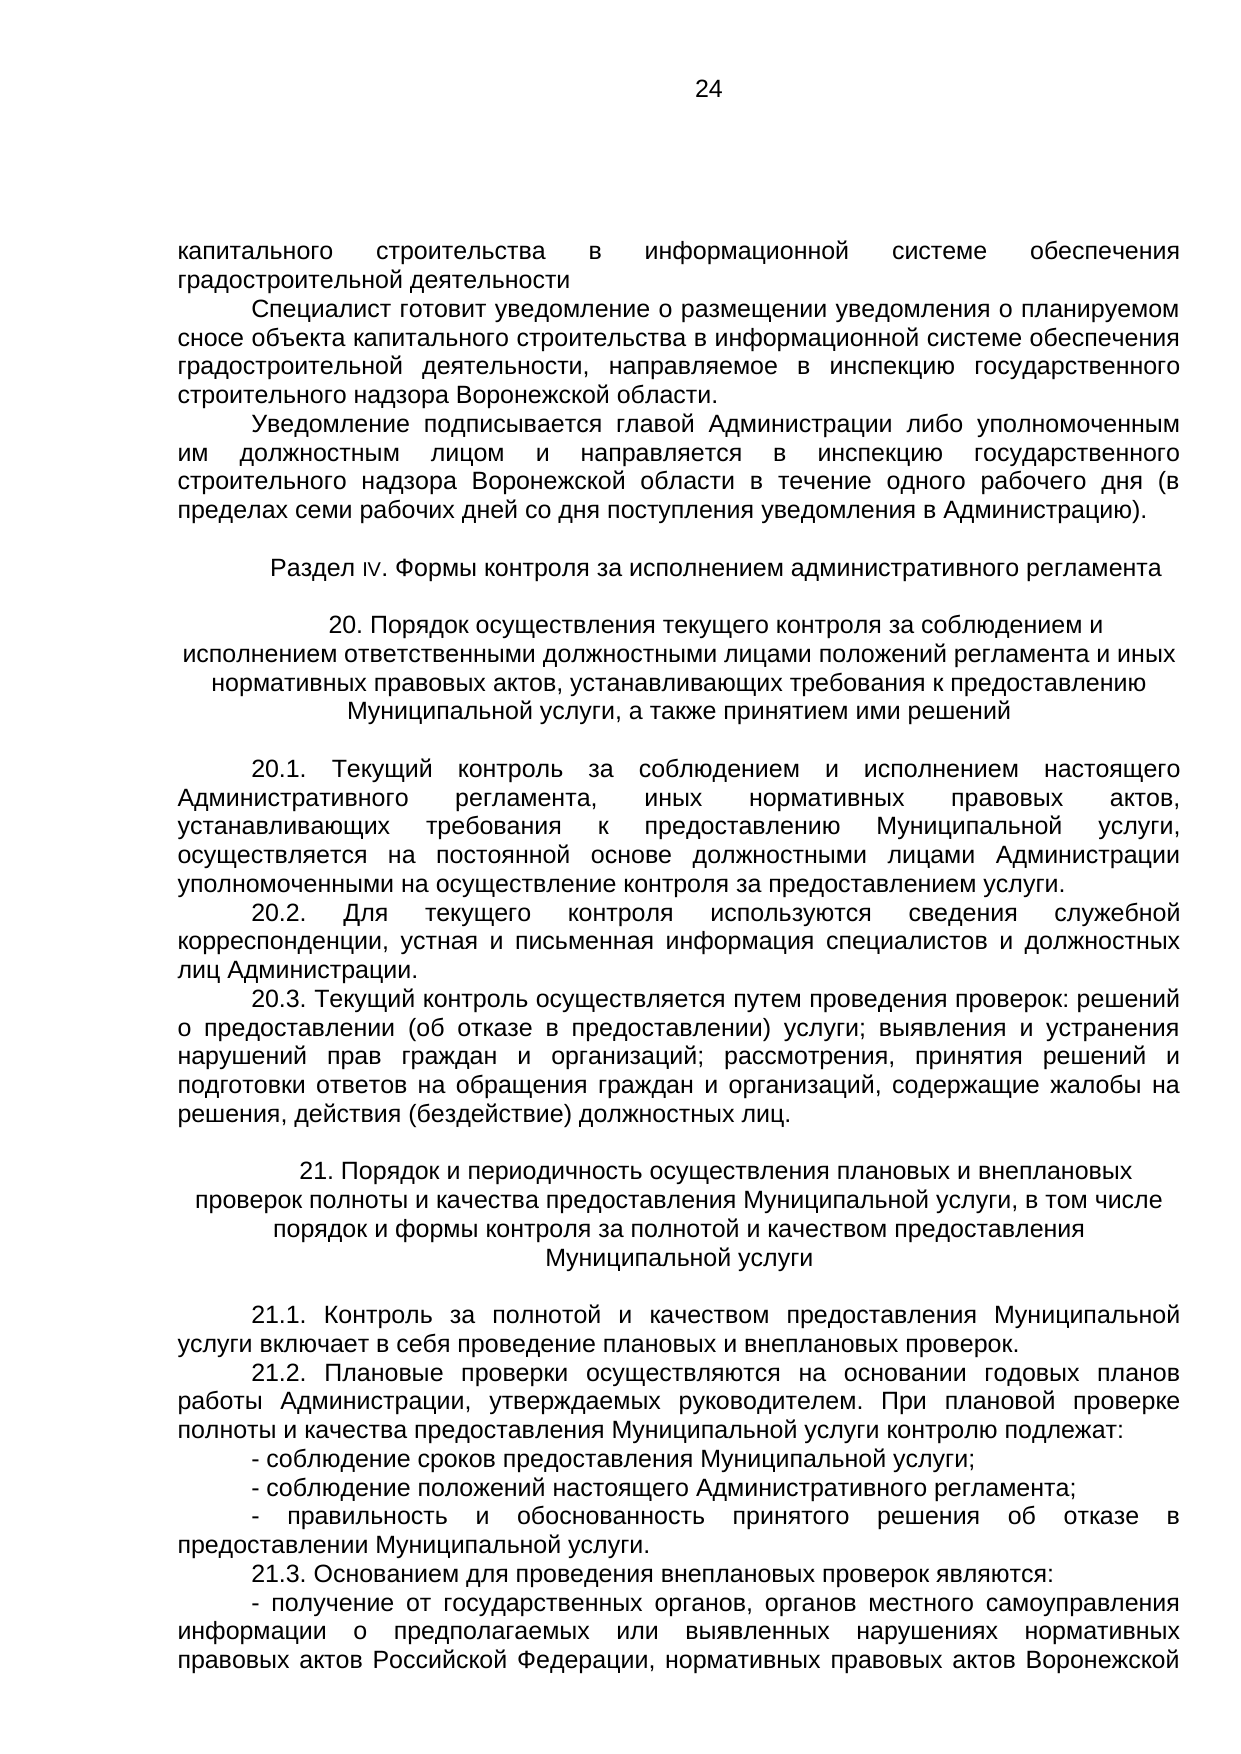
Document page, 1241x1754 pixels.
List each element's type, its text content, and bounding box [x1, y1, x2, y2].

text - соблюдение сроков предоставления Муниципальной услуги; [177, 1444, 1181, 1472]
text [177, 1587, 1181, 1674]
text 21.3. Основанием для проведения внеплановых проверок являются: [177, 1559, 1181, 1587]
text - соблюдение положений настоящего Административного регламента; [177, 1472, 1181, 1501]
text 21.2. Плановые проверки осуществляются на основании годовых планов работы Администрации, утверждаемых руководителем. При плановой проверке полноты и качества предоставления Муниципальной услуги контролю подлежат: [177, 1357, 1181, 1444]
text 21.1. Контроль за полнотой и качеством предоставления Муниципальной услуги включает в себя проведение плановых и внеплановых проверок. [177, 1300, 1181, 1357]
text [177, 236, 1181, 294]
text Раздел iv. Формы контроля за исполнением административного регламента [177, 552, 1181, 581]
text Уведомление подписывается главой Администрации либо уполномоченным им должностным лицом и направляется в инспекцию государственного строительного надзора Воронежской области в течение одного рабочего дня (в пределах семи рабочих дней со дня поступления уведомления в Администрацию). [177, 409, 1181, 524]
text 20. Порядок осуществления текущего контроля за соблюдением и исполнением ответственными должностными лицами положений регламента и иных нормативных правовых актов, устанавливающих требования к предоставлению Муниципальной услуги, а также принятием ими решений [177, 610, 1181, 725]
text Специалист готовит уведомление о размещении уведомления о планируемом сносе объекта капитального строительства в информационной системе обеспечения градостроительной деятельности, направляемое в инспекцию государственного строительного надзора Воронежской области. [177, 294, 1181, 409]
text 21. Порядок и периодичность осуществления плановых и внеплановых проверок полноты и качества предоставления Муниципальной услуги, в том числе порядок и формы контроля за полнотой и качеством предоставления Муниципальной услуги [177, 1156, 1181, 1271]
text 20.2. Для текущего контроля используются сведения служебной корреспонденции, устная и письменная информация специалистов и должностных лиц Администрации. [177, 897, 1181, 984]
text 20.3. Текущий контроль осуществляется путем проведения проверок: решений о предоставлении (об отказе в предоставлении) услуги; выявления и устранения нарушений прав граждан и организаций; рассмотрения, принятия решений и подготовки ответов на обращения граждан и организаций, содержащие жалобы на решения, действия (бездействие) должностных лиц. [177, 984, 1181, 1127]
text 20.1. Текущий контроль за соблюдением и исполнением настоящего Административного регламента, иных нормативных правовых актов, устанавливающих требования к предоставлению Муниципальной услуги, осуществляется на постоянной основе должностными лицами Администрации уполномоченными на осуществление контроля за предоставлением услуги. [177, 754, 1181, 897]
text - правильность и обоснованность принятого решения об отказе в предоставлении Муниципальной услуги. [177, 1501, 1181, 1559]
